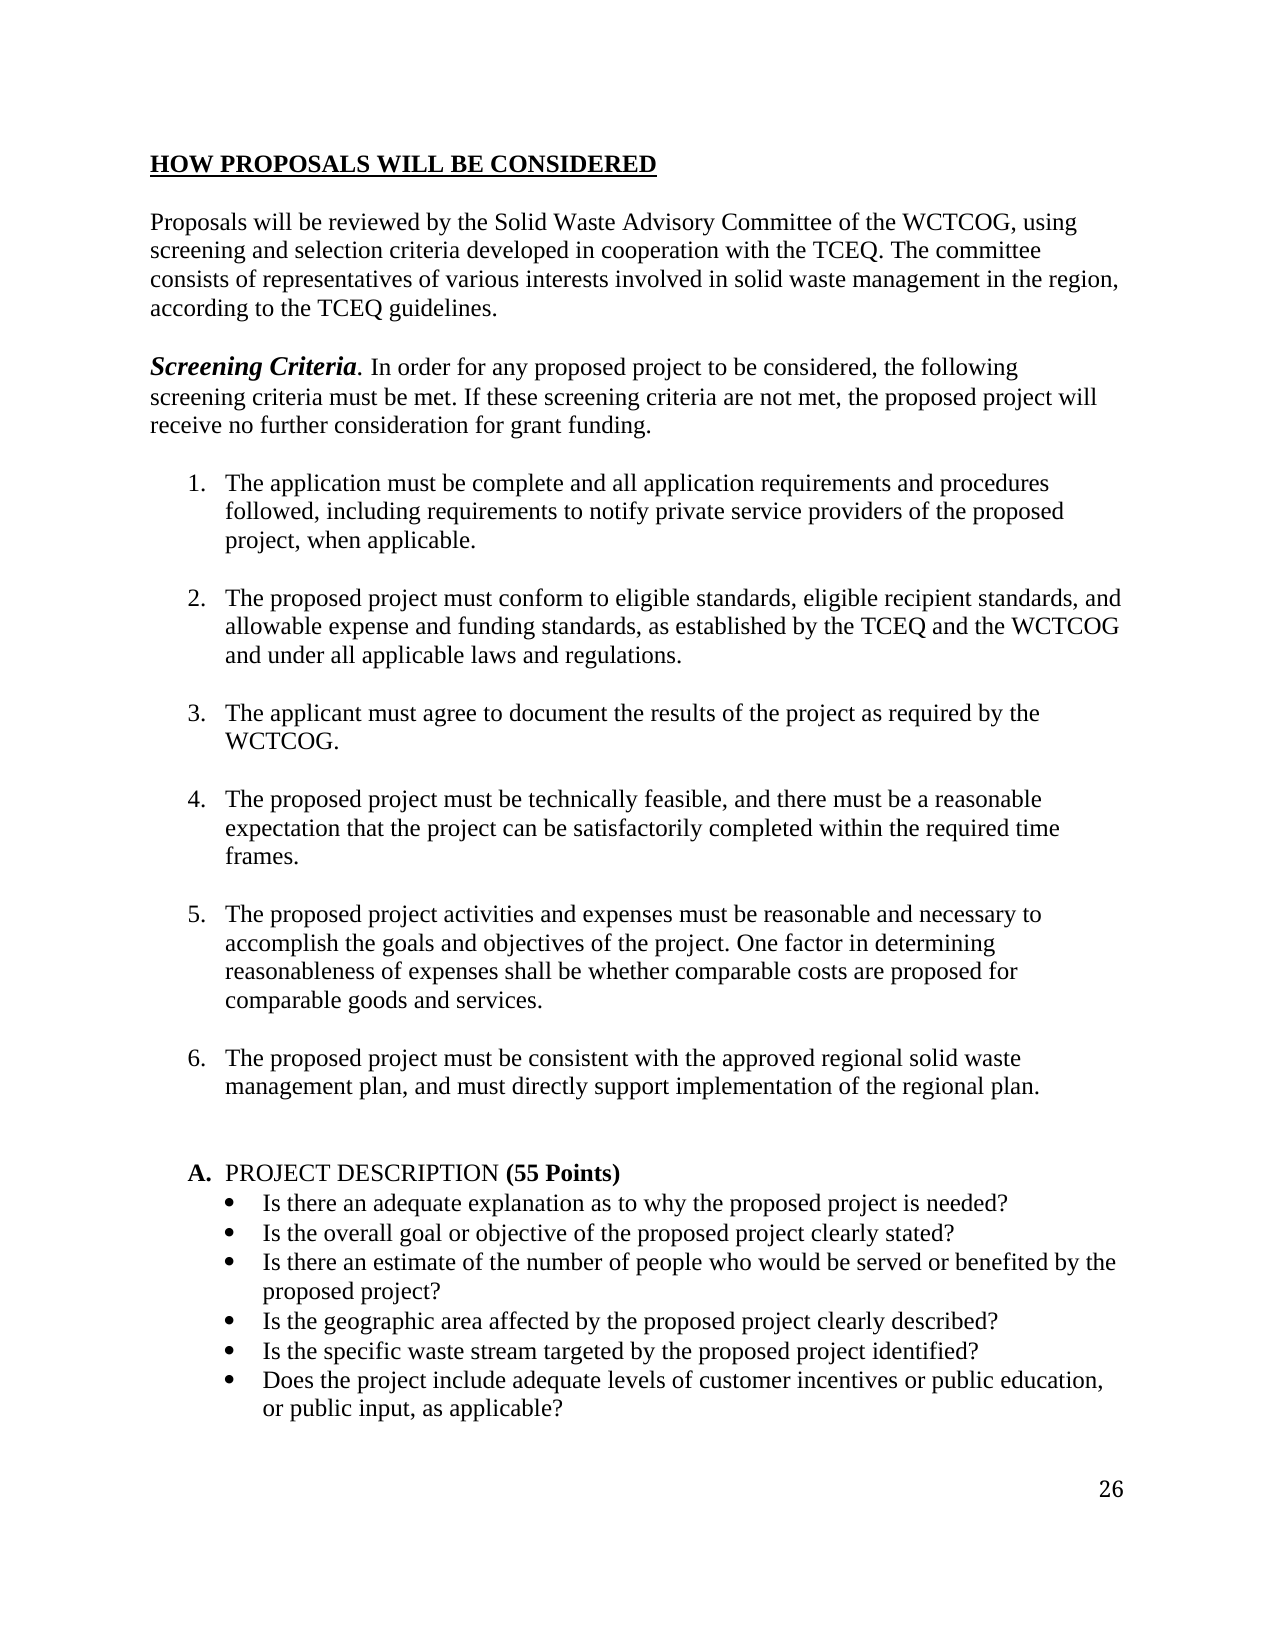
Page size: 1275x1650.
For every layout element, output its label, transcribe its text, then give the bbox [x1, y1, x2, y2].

list PROJECT DESCRIPTION (55 Points) [187, 1158, 1137, 1187]
list The proposed project must be consistent with the approved regional solid waste management plan, and must directly support implementation of the regional plan. [187, 1043, 1040, 1100]
list Is there an estimate of the number of people who would be served or benefited by the proposed project? [225, 1248, 1117, 1304]
list Does the project include adequate levels of customer incentives or public education, or public input, as applicable? [225, 1366, 1104, 1422]
list The proposed project must be technically feasible, and there must be a reasonable expectation that the project can be satisfactorily completed within the required time frames. [187, 784, 1061, 870]
list The proposed project must conform to eligible standards, eligible recipient standards, and allowable expense and funding standards, as established by the TCEQ and the WCTCOG and under all applicable laws and regulations. [187, 583, 1121, 669]
list Is the overall goal or objective of the proposed project clearly stated? [225, 1217, 1137, 1248]
text Screening Criteria. In order for any proposed project to be considered, the following screening criteria must be met. If these screening criteria are not met, the proposed project will receive no further consideration for grant funding. [150, 350, 1111, 439]
subtitle HOW PROPOSALS WILL BE CONSIDERED [150, 149, 1137, 178]
list Is the specific waste stream targeted by the proposed project identified? [225, 1335, 1137, 1366]
subtitle Is there an adequate explanation as to why the proposed project is needed? [225, 1187, 1137, 1217]
list The application must be complete and all application requirements and procedures followed, including requirements to notify private service providers of the proposed project, when applicable. [187, 468, 1064, 554]
subtitle Proposals will be reviewed by the Solid Waste Advisory Committee of the WCTCOG, using screening and selection criteria developed in cooperation with the TCEQ. The committee consists of representatives of various interests involved in solid waste management in the region, according to the TCEQ guidelines. [150, 207, 1121, 322]
list The applicant must agree to document the results of the project as required by the WCTCOG. [187, 698, 1040, 755]
list The proposed project activities and expenses must be reasonable and necessary to accomplish the goals and objectives of the project. One factor in determining reasonableness of expenses shall be whether comparable costs are proposed for comparable goods and services. [187, 899, 1042, 1014]
list Is the geographic area affected by the proposed project clearly described? [225, 1305, 1137, 1335]
